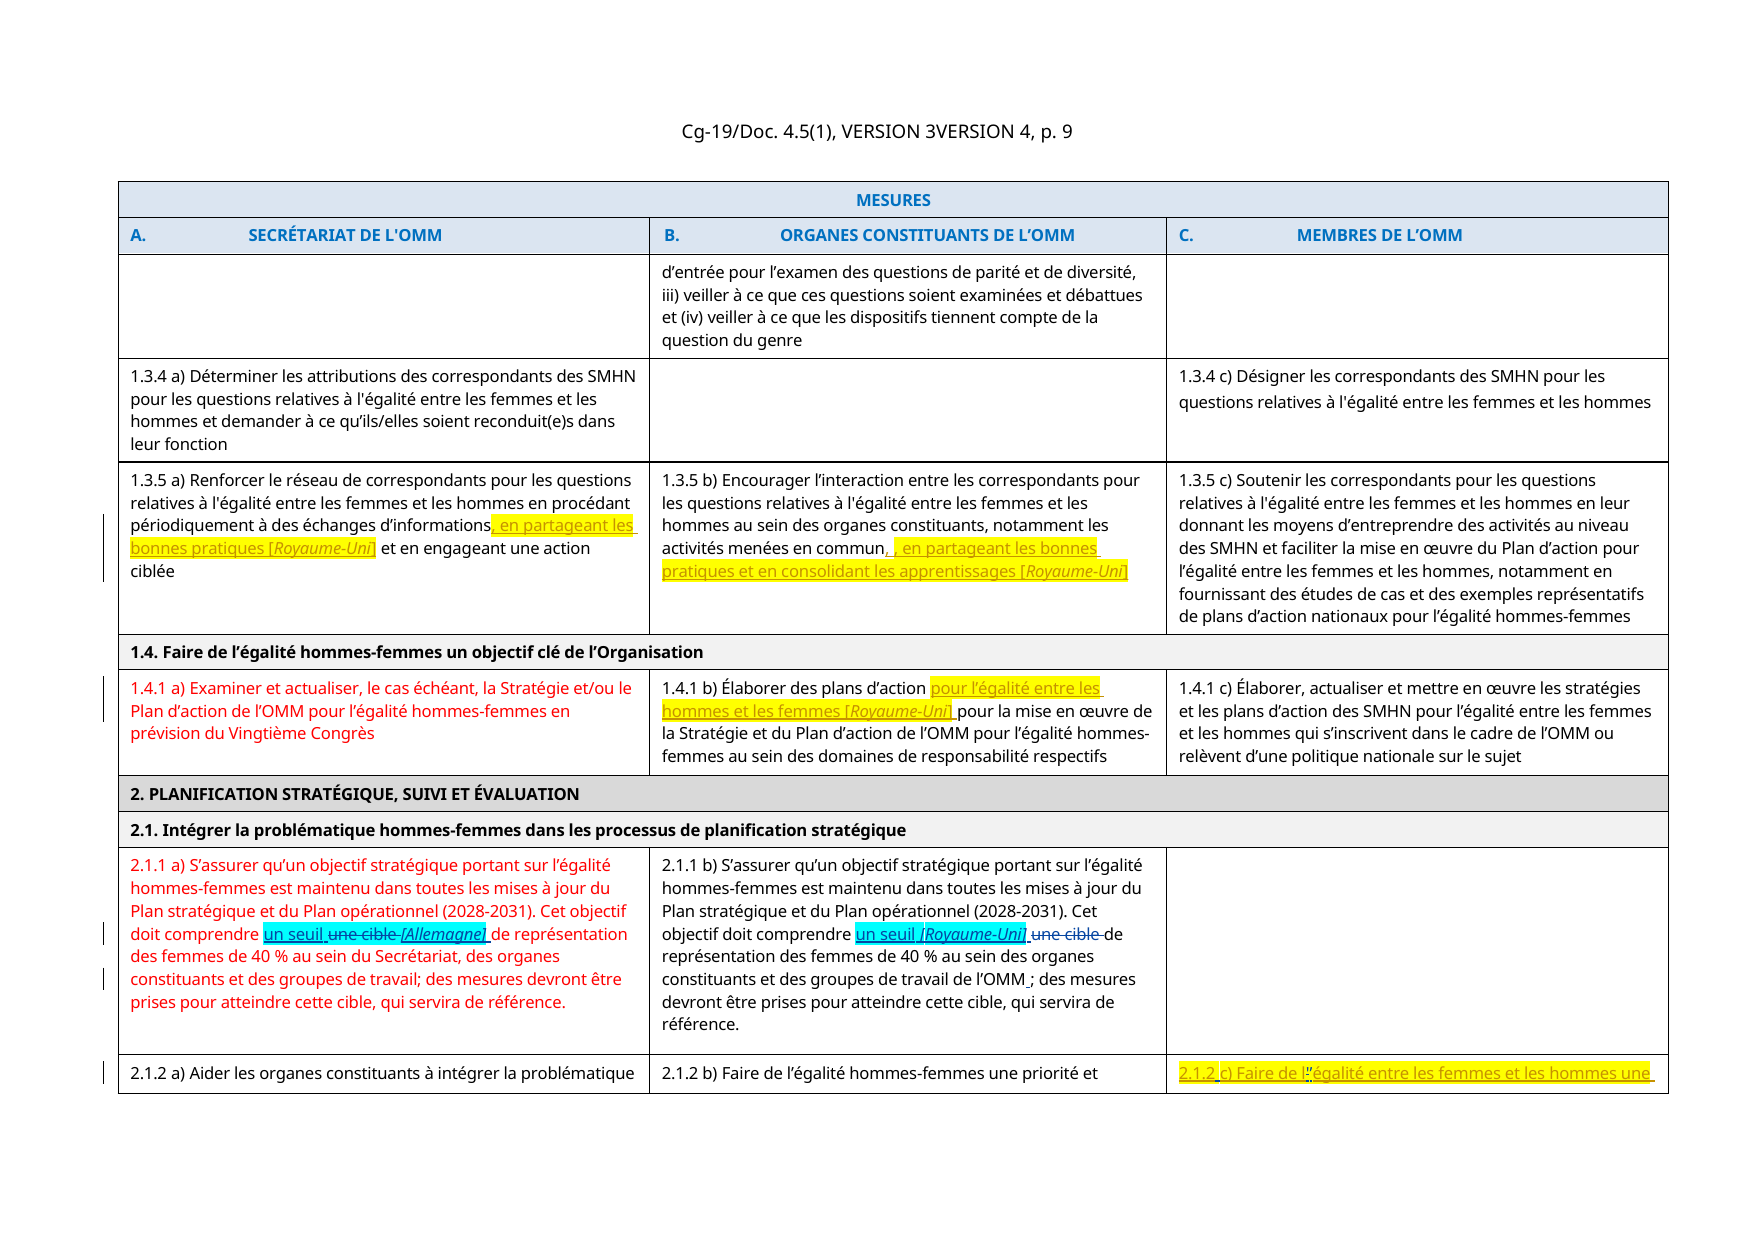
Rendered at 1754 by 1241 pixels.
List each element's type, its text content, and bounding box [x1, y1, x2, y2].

table_cell 1.3.4 a) Déterminer les attributions des correspondants des SMHN pour les questions relatives à l'égalité entre les femmes et les hommes et demander à ce qu’ils/elles soient reconduit(e)s dans leur fonction [119, 359, 649, 461]
table_cell 1.3.4 c) Désigner les correspondants des SMHN pour les questions relatives à l'égalité entre les femmes et les hommes [1167, 359, 1668, 461]
table_cell A. SECRÉTARIAT DE L'OMM [119, 218, 649, 253]
table_cell 1.4. Faire de l’égalité hommes-femmes un objectif clé de l’Organisation [119, 635, 1668, 669]
table_cell 2.1. Intégrer la problématique hommes-femmes dans les processus de planification stratégique [119, 812, 1668, 847]
table_cell 1.3.5 b) Encourager l’interaction entre les correspondants pour les questions relatives à l'égalité entre les femmes et les hommes au sein des organes constituants, notamment les activités menées en commun [650, 463, 1166, 633]
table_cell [650, 255, 1166, 357]
table_cell 1.4.1 a) Examiner et actualiser, le cas échéant, la Stratégie et/ou le Plan d’action de l’OMM pour l’égalité hommes-femmes en prévision du Vingtième Congrès [119, 670, 649, 775]
table_cell 1.3.5 c) Soutenir les correspondants pour les questions relatives à l'égalité entre les femmes et les hommes en leur donnant les moyens d’entreprendre des activités au niveau des SMHN et faciliter la mise en œuvre du Plan d’action pour l’égalité entre les femmes et les hommes, notamment en fournissant des études de cas et des exemples représentatifs de plans d’action nationaux pour l’égalité hommes-femmes [1167, 463, 1668, 633]
table_cell C. MEMBRES DE L’OMM [1167, 218, 1668, 253]
table_cell 1.4.1 c) Élaborer, actualiser et mettre en œuvre les stratégies et les plans d’action des SMHN pour l’égalité entre les femmes et les hommes qui s’inscrivent dans le cadre de l’OMM ou relèvent d’une politique nationale sur le sujet [1167, 670, 1668, 775]
table_cell 1.3.5 a) Renforcer le réseau de correspondants pour les questions relatives à l'égalité entre les femmes et les hommes en procédant périodiquement à des échanges d’informations et en engageant une action ciblée [119, 463, 649, 633]
table_cell 2.1.1 b) S’assurer qu’un objectif stratégique portant sur l’égalité hommes-femmes est maintenu dans toutes les mises à jour du Plan stratégique et du Plan opérationnel (2028-2031). Cet objectif doit comprendre de représentation des femmes de 40 % au sein des organes constituants et des groupes de travail de l’OMM; des mesures devront être prises pour atteindre cette cible, qui servira de référence. [650, 848, 1166, 1054]
table_cell 2.1.1 a) S’assurer qu’un objectif stratégique portant sur l’égalité hommes-femmes est maintenu dans toutes les mises à jour du Plan stratégique et du Plan opérationnel (2028-2031). Cet objectif doit comprendre de représentation des femmes de 40 % au sein du Secrétariat, des organes constituants et des groupes de travail; des mesures devront être prises pour atteindre cette cible, qui servira de référence. [119, 848, 649, 1054]
table_cell 1.4.1 b) Élaborer des plans d’action pour la mise en œuvre de la Stratégie et du Plan d’action de l’OMM pour l’égalité hommes-femmes au sein des domaines de responsabilité respectifs [650, 670, 1166, 775]
table_cell [1167, 1055, 1668, 1093]
table_cell 2. PLANIFICATION STRATÉGIQUE, SUIVI ET ÉVALUATION [119, 776, 1668, 811]
table_cell [1167, 848, 1668, 1054]
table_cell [650, 1055, 1166, 1093]
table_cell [119, 255, 649, 357]
table_cell B. ORGANES CONSTITUANTS DE L’OMM [650, 218, 1166, 253]
table_header MESURES [119, 182, 1668, 217]
table_cell [650, 359, 1166, 461]
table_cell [119, 1055, 649, 1093]
table_cell [1167, 255, 1668, 357]
